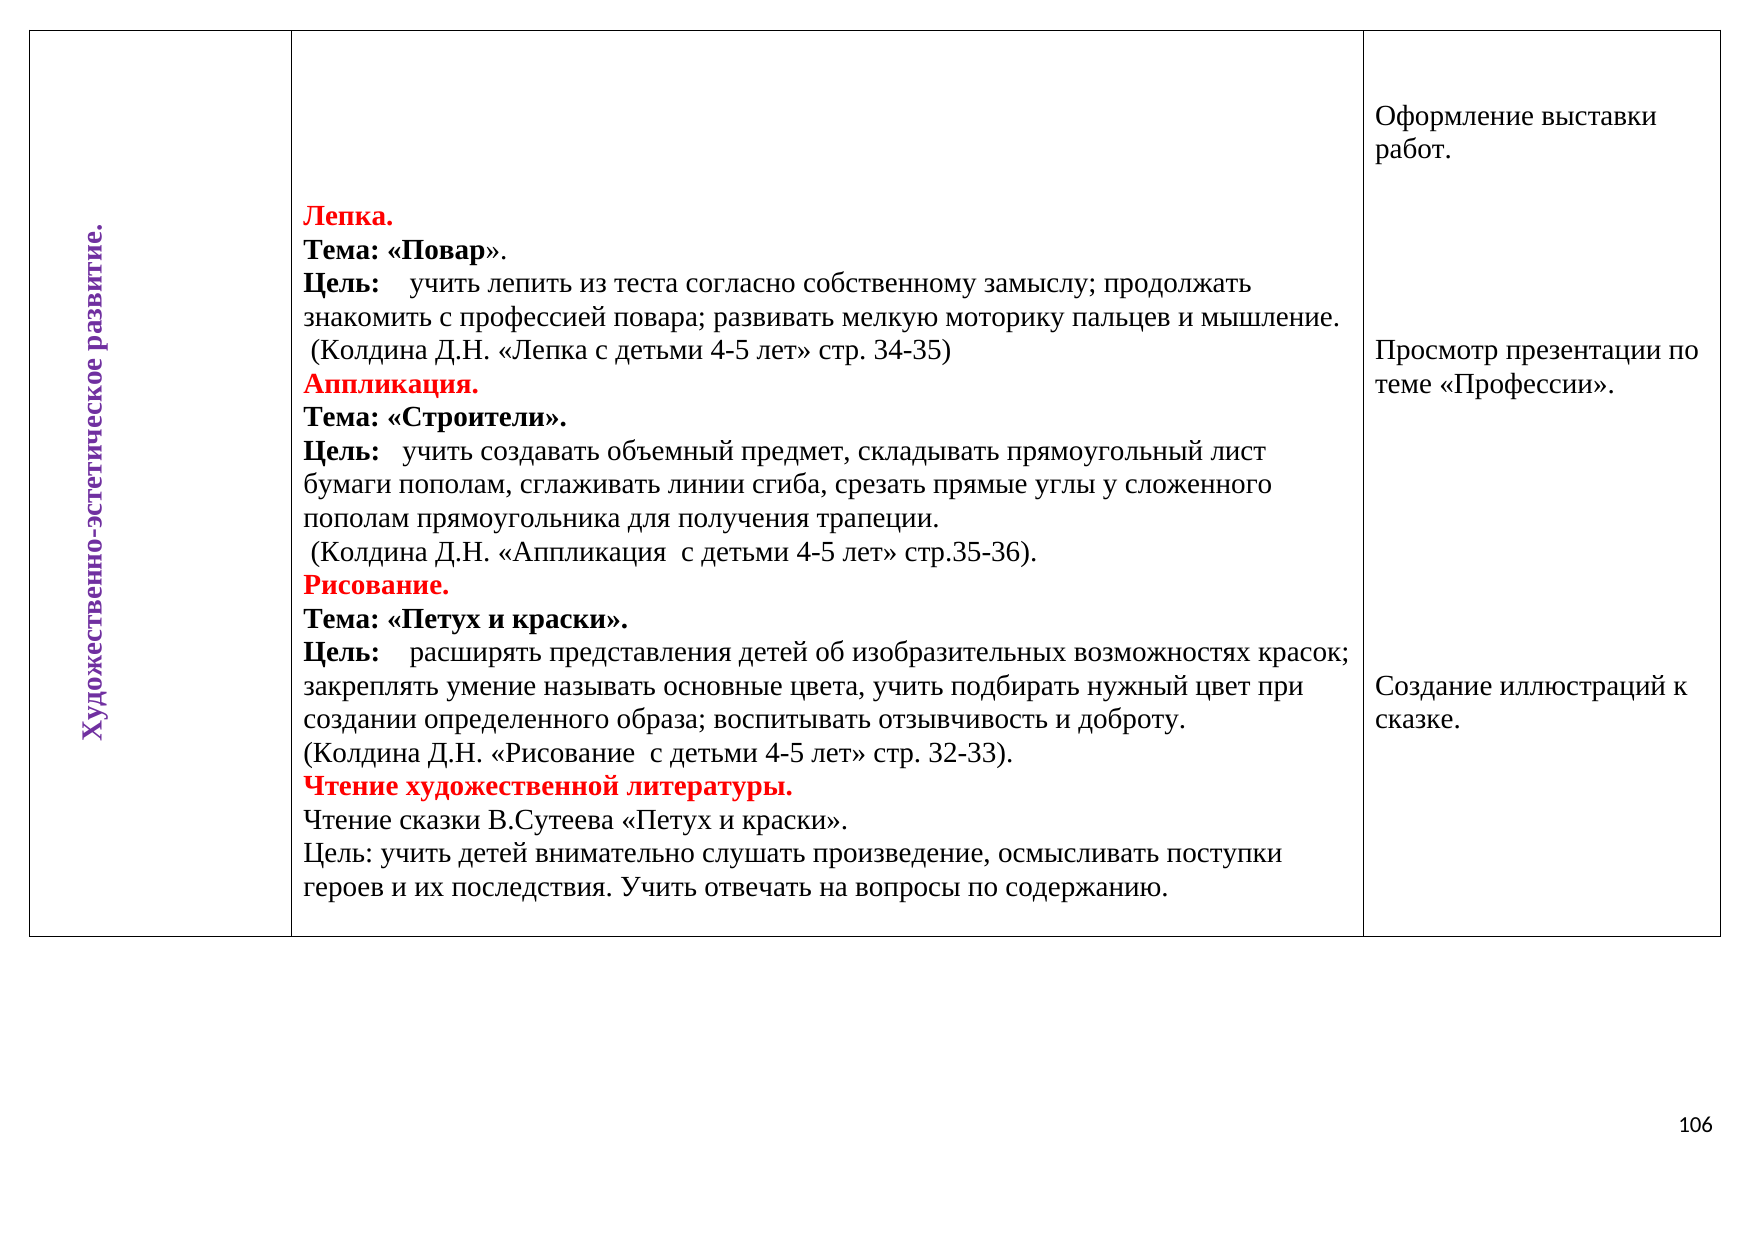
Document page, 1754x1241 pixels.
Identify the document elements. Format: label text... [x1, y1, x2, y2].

table_header Художественно-эстетическое развитие. [30, 31, 291, 936]
table_header Оформление выставки работ. Просмотр презентации по теме «Профессии». Создание иллюстраций к сказке. [1364, 31, 1720, 936]
table_header Лепка. Тема: «Повар». Цель: учить лепить из теста согласно собственному замыслу; продолжать знакомить с профессией повара; развивать мелкую моторику пальцев и мышление. (Колдина Д.Н. «Лепка с детьми 4-5 лет» стр. 34-35) Аппликация. Тема: «Строители». Цель: учить создавать объемный предмет, складывать прямоугольный лист бумаги пополам, сглаживать линии сгиба, срезать прямые углы у сложенного пополам прямоугольника для получения трапеции. (Колдина Д.Н. «Аппликация с детьми 4-5 лет» стр.35-36). Рисование. Тема: «Петух и краски». Цель: расширять представления детей об изобразительных возможностях красок; закреплять умение называть основные цвета, учить подбирать нужный цвет при создании определенного образа; воспитывать отзывчивость и доброту. (Колдина Д.Н. «Рисование с детьми 4-5 лет» стр. 32-33). Чтение художественной литературы. Чтение сказки В.Сутеева «Петух и краски». Цель: учить детей внимательно слушать произведение, осмысливать поступки героев и их последствия. Учить отвечать на вопросы по содержанию. [292, 31, 1363, 936]
